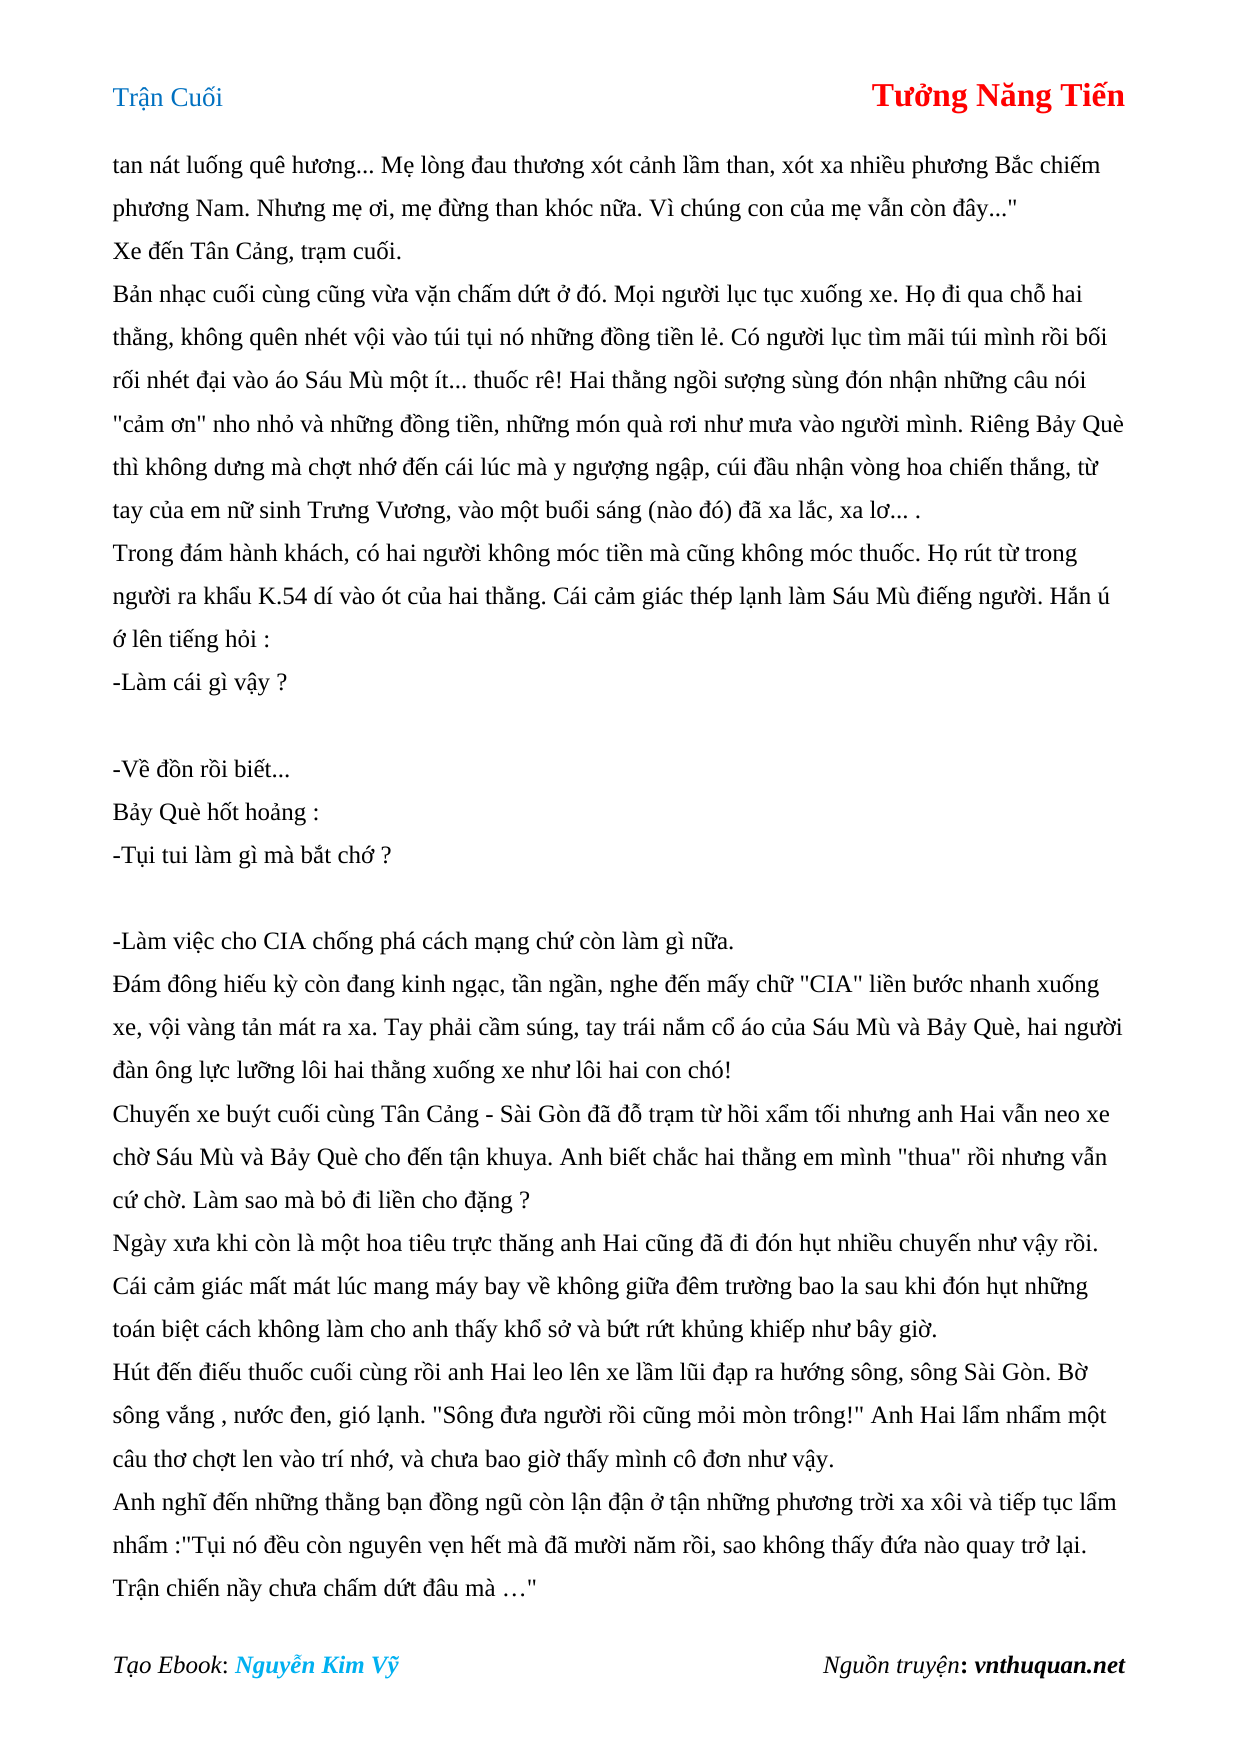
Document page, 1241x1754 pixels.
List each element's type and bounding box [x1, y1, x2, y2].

text [112, 150, 1128, 1602]
